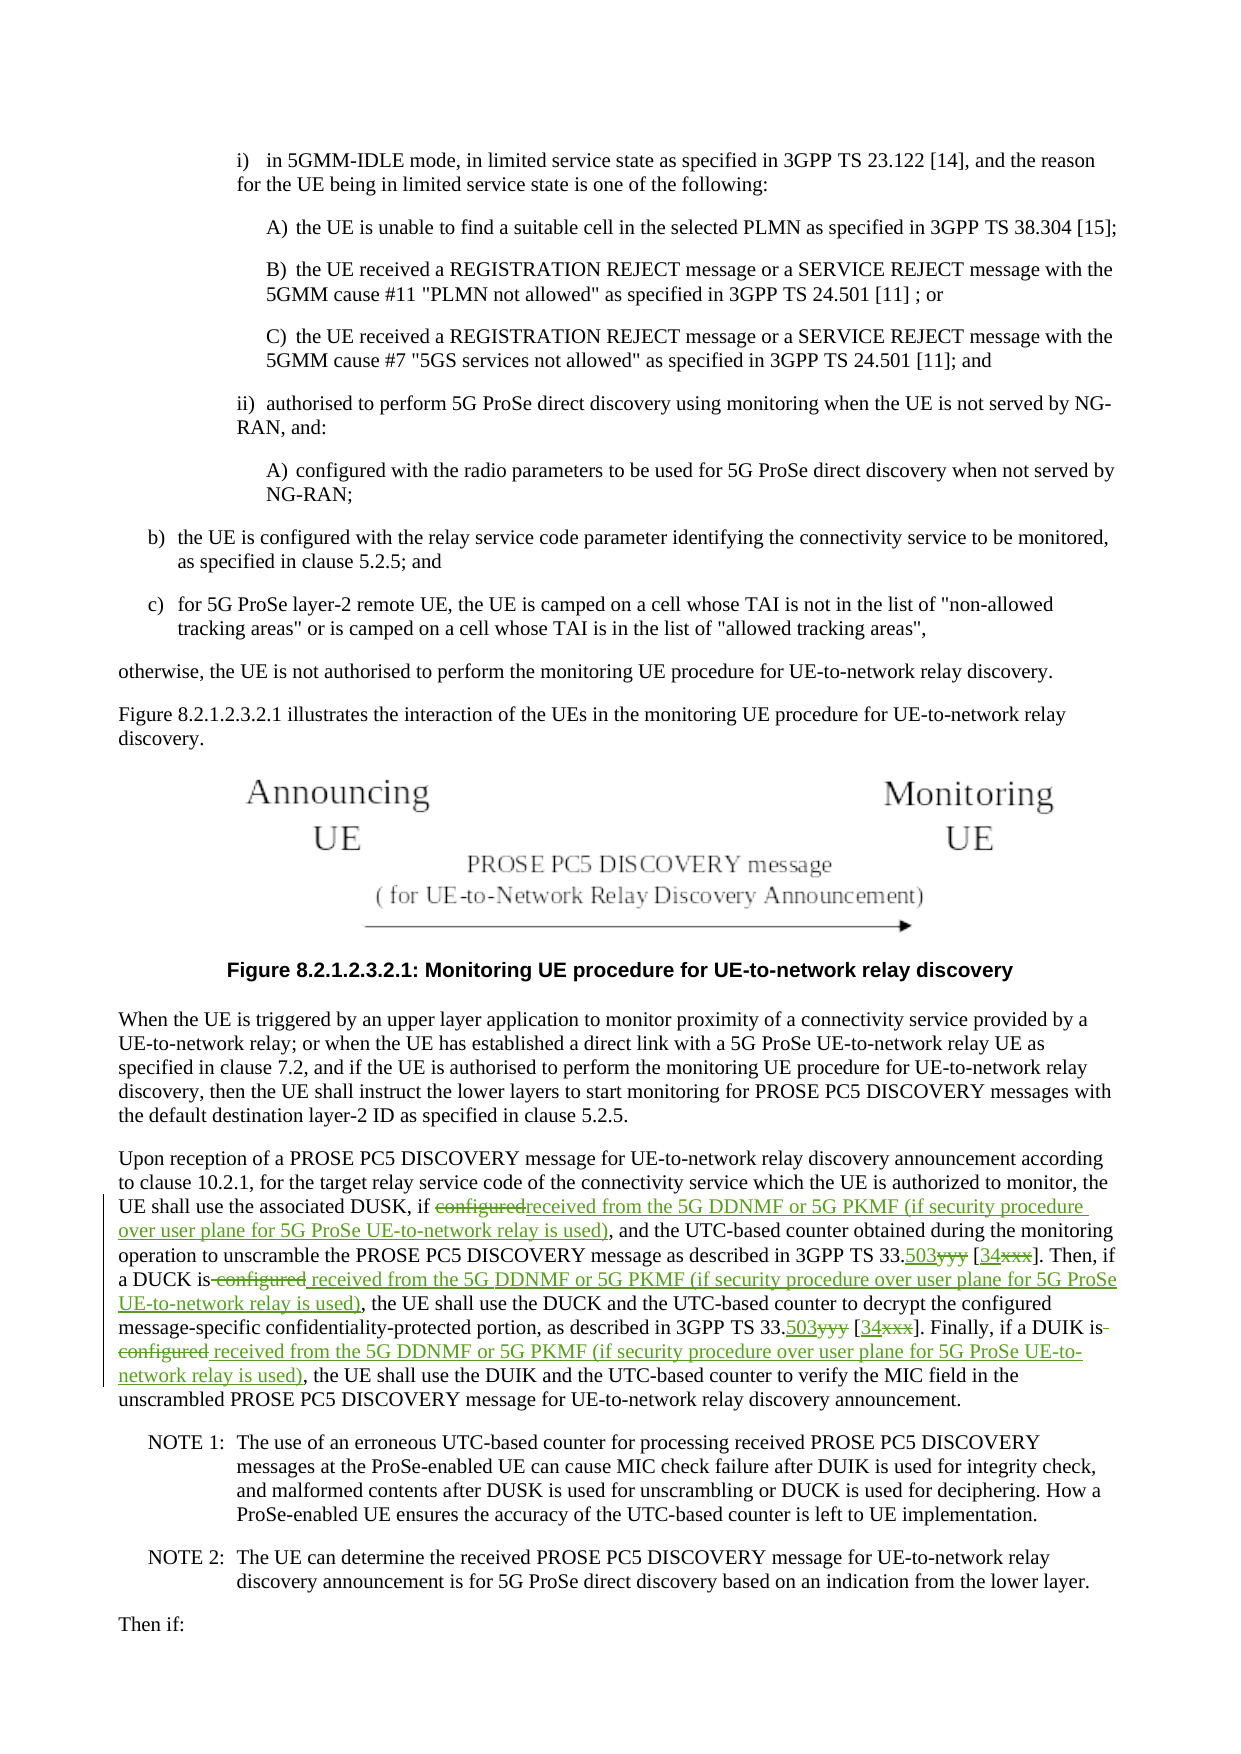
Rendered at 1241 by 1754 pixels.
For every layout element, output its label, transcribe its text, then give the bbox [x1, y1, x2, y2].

text Upon reception of a PROSE PC5 DISCOVERY message for UE-to-network relay discovery announcement according to clause 10.2.1, for the target relay service code of the connectivity service which the UE is authorized to monitor, the UE shall use the associated DUSK, if , and the UTC-based counter obtained during the monitoring operation to unscramble the PROSE PC5 DISCOVERY message as described in 3GPP TS 33. []. Then, if a DUCK is, the UE shall use the DUCK and the UTC-based counter to decrypt the configured message-specific confidentiality-protected portion, as described in 3GPP TS 33. []. Finally, if a DUIK is, the UE shall use the DUIK and the UTC-based counter to verify the MIC field in the unscrambled PROSE PC5 DISCOVERY message for UE-to-network relay discovery announcement. [118, 1146, 1122, 1411]
text A) configured with the radio parameters to be used for 5G ProSe direct discovery when not served by NG-RAN; [266, 458, 1122, 506]
text NOTE 2: The UE can determine the received PROSE PC5 DISCOVERY message for UE-to-network relay discovery announcement is for 5G ProSe direct discovery based on an indication from the lower layer. [148, 1545, 1122, 1593]
text B) the UE received a REGISTRATION REJECT message or a SERVICE REJECT message with the 5GMM cause #11 "PLMN not allowed" as specified in 3GPP TS 24.501 [11] ; or [266, 257, 1122, 306]
text A) the UE is unable to find a suitable cell in the selected PLMN as specified in 3GPP TS 38.304 [15]; [266, 214, 1122, 239]
text C) the UE received a REGISTRATION REJECT message or a SERVICE REJECT message with the 5GMM cause #7 "5GS services not allowed" as specified in 3GPP TS 24.501 [11]; and [266, 324, 1122, 372]
text When the UE is triggered by an upper layer application to monitor proximity of a connectivity service provided by a UE-to-network relay; or when the UE has established a direct link with a 5G ProSe UE-to-network relay UE as specified in clause 7.2, and if the UE is authorised to perform the monitoring UE procedure for UE-to-network relay discovery, then the UE shall instruct the lower layers to start monitoring for PROSE PC5 DISCOVERY messages with the default destination layer-2 ID as specified in clause 5.2.5. [118, 1007, 1122, 1127]
text b) the UE is configured with the relay service code parameter identifying the connectivity service to be monitored, as specified in clause 5.2.5; and [148, 525, 1122, 573]
text c) for 5G ProSe layer-2 remote UE, the UE is camped on a cell whose TAI is not in the list of "non-allowed tracking areas" or is camped on a cell whose TAI is in the list of "allowed tracking areas", [148, 592, 1122, 640]
text ii) authorised to perform 5G ProSe direct discovery using monitoring when the UE is not served by NG-RAN, and: [236, 391, 1122, 439]
text i) in 5GMM-IDLE mode, in limited service state as specified in 3GPP TS 23.122 [14], and the reason for the UE being in limited service state is one of the following: [236, 148, 1122, 196]
text otherwise, the UE is not authorised to perform the monitoring UE procedure for UE-to-network relay discovery. [118, 659, 1122, 683]
text NOTE 1: The use of an erroneous UTC-based counter for processing received PROSE PC5 DISCOVERY messages at the ProSe-enabled UE can cause MIC check failure after DUIK is used for integrity check, and malformed contents after DUSK is used for unscrambling or DUCK is used for deciphering. How a ProSe-enabled UE ensures the accuracy of the UTC-based counter is left to UE implementation. [148, 1430, 1122, 1526]
text Then if: [118, 1612, 1122, 1636]
text Figure 8.2.1.2.3.2.1: Monitoring UE procedure for UE-to-network relay discovery [118, 958, 1122, 982]
text Figure 8.2.1.2.3.2.1 illustrates the interaction of the UEs in the monitoring UE procedure for UE-to-network relay discovery. [118, 701, 1122, 749]
